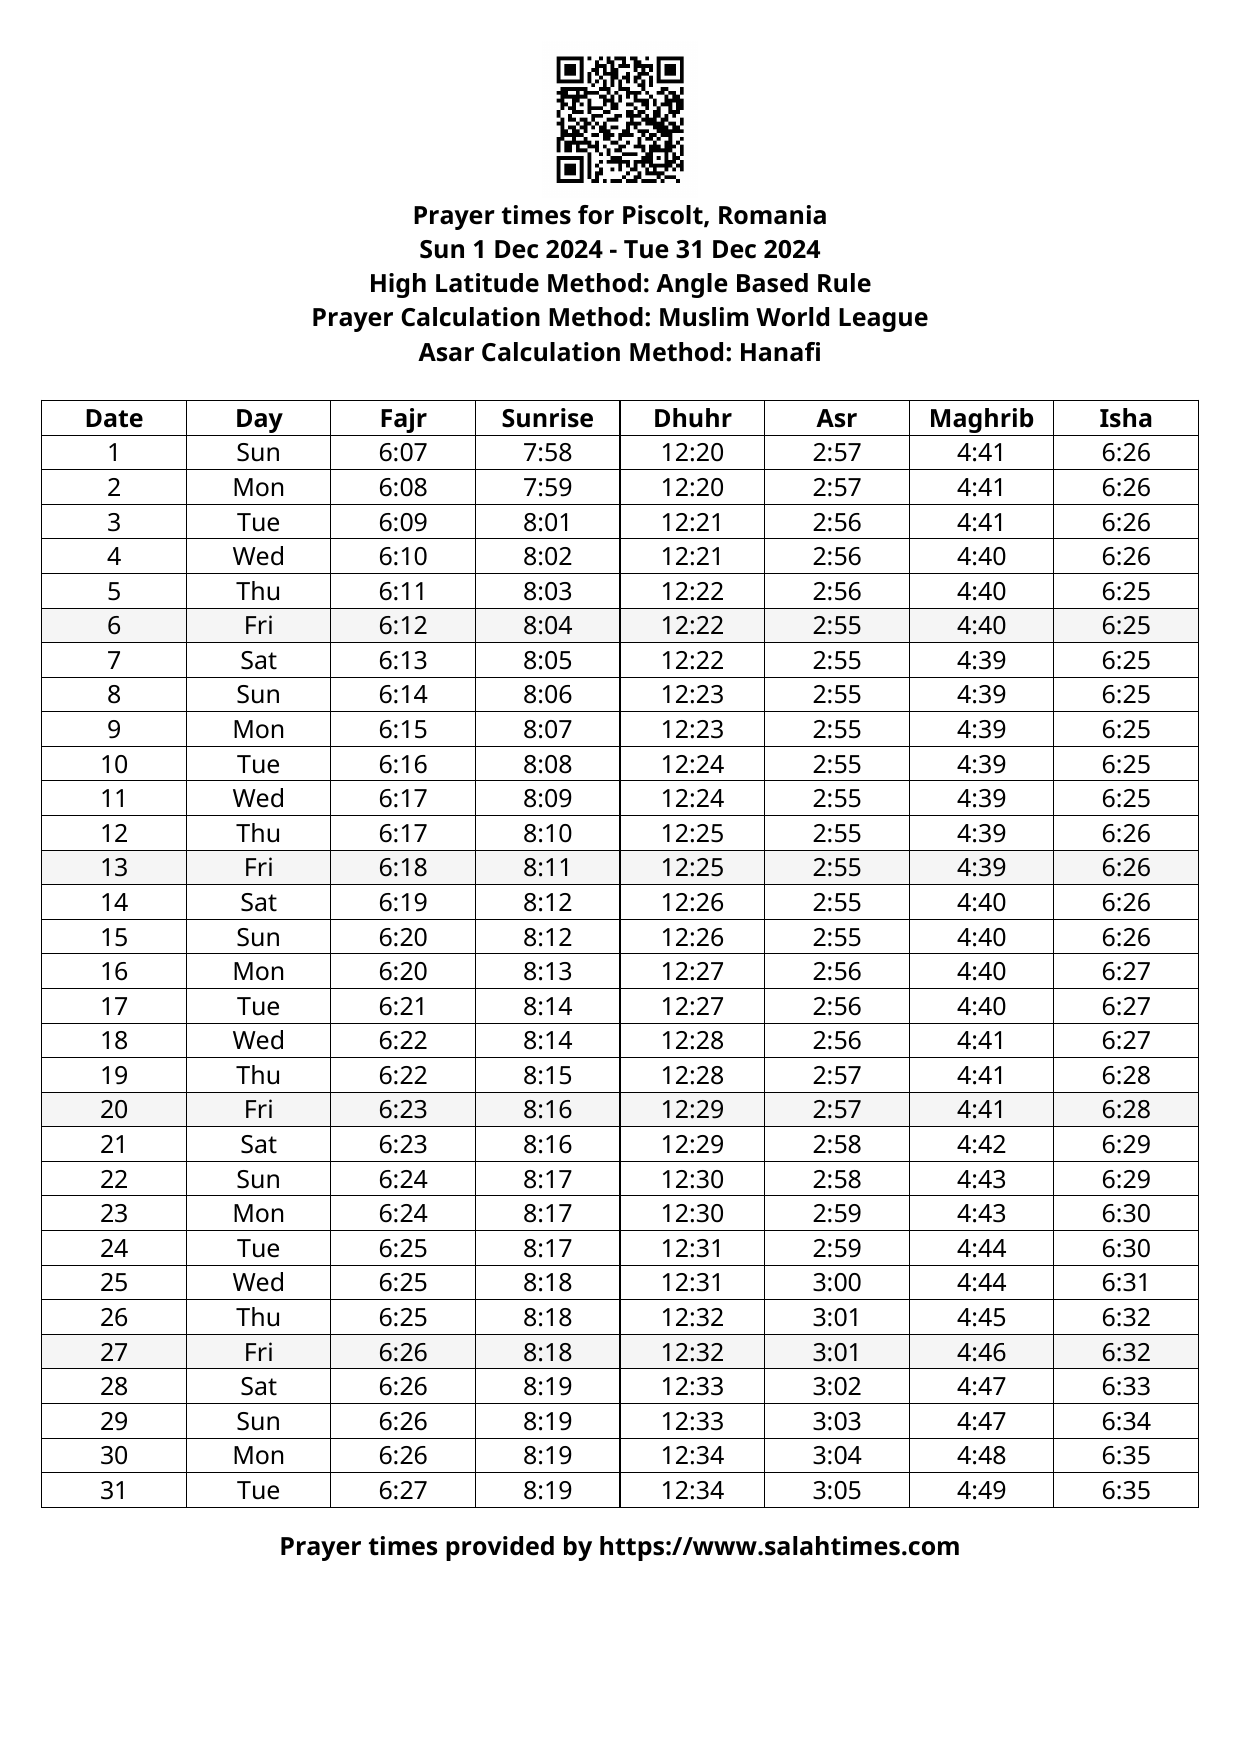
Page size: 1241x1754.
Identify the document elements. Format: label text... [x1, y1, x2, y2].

table_cell 12:29 [621, 1127, 764, 1161]
table_cell Fri [187, 1093, 330, 1126]
text Asar Calculation Method: Hanafi [42, 334, 1198, 368]
table_cell 6:10 [331, 539, 475, 573]
table_cell 6:26 [1054, 851, 1198, 884]
table_cell 12:21 [621, 539, 764, 573]
table_cell 6:25 [1054, 609, 1198, 642]
table_cell Tue [187, 989, 330, 1022]
table_cell 6:26 [1054, 505, 1198, 538]
table_cell 12:23 [621, 678, 764, 711]
table_cell 2:56 [765, 954, 909, 988]
table_cell 6:30 [1054, 1231, 1198, 1264]
table_cell Tue [187, 747, 330, 780]
table_cell 2:59 [765, 1231, 909, 1264]
table_cell Wed [187, 1024, 330, 1057]
table_cell 6:26 [1054, 816, 1198, 849]
table_cell 25 [42, 1266, 186, 1299]
table_cell Mon [187, 954, 330, 988]
table_cell 6:22 [331, 1058, 475, 1092]
table_cell 2:56 [765, 539, 909, 573]
table_cell 2:55 [765, 678, 909, 711]
table_cell 4:40 [910, 574, 1053, 607]
table_cell 2:57 [765, 470, 909, 504]
table_cell 12:30 [621, 1196, 764, 1230]
table_cell 6:08 [331, 470, 475, 504]
table_cell Sun [187, 920, 330, 953]
table_cell 8:09 [476, 781, 619, 815]
text High Latitude Method: Angle Based Rule [42, 266, 1198, 300]
table_cell 6:26 [1054, 436, 1198, 469]
table_cell 6:27 [1054, 1024, 1198, 1057]
table_cell 6:28 [1054, 1093, 1198, 1126]
table_cell 12:26 [621, 885, 764, 919]
table_cell 4:39 [910, 712, 1053, 746]
table_cell 7:58 [476, 436, 619, 469]
table_cell 6:18 [331, 851, 475, 884]
table_cell 4:46 [910, 1335, 1053, 1368]
table_header Fajr [331, 401, 475, 434]
text Prayer times provided by https://www.salahtimes.com [42, 1528, 1198, 1563]
table_cell 6:22 [331, 1024, 475, 1057]
table_cell 6:26 [331, 1335, 475, 1368]
text Prayer times for Piscolt, Romania [42, 198, 1198, 232]
table_cell 11 [42, 781, 186, 815]
table_cell 3:04 [765, 1439, 909, 1472]
table_cell 12:34 [621, 1473, 764, 1507]
table_cell 6:17 [331, 781, 475, 815]
table_cell 6:17 [331, 816, 475, 849]
table_cell 12:28 [621, 1058, 764, 1092]
table_cell 8:05 [476, 643, 619, 677]
table_cell 8:19 [476, 1439, 619, 1472]
table_cell 4:39 [910, 816, 1053, 849]
table_cell 6:23 [331, 1127, 475, 1161]
table_cell Wed [187, 539, 330, 573]
table_cell Thu [187, 1300, 330, 1334]
table_header Day [187, 401, 330, 434]
table_cell 7:59 [476, 470, 619, 504]
table_cell 12:31 [621, 1266, 764, 1299]
table_cell Mon [187, 1439, 330, 1472]
table_cell 8:12 [476, 920, 619, 953]
table_cell 24 [42, 1231, 186, 1264]
table_cell 2:56 [765, 505, 909, 538]
text Prayer Calculation Method: Muslim World League [42, 300, 1198, 334]
table_cell 12:32 [621, 1335, 764, 1368]
table_cell 6:25 [331, 1300, 475, 1334]
table_cell 5 [42, 574, 186, 607]
table_cell 1 [42, 436, 186, 469]
table_cell 2:58 [765, 1162, 909, 1195]
table_cell 12:25 [621, 851, 764, 884]
table_cell 12:20 [621, 470, 764, 504]
table_cell 4:39 [910, 781, 1053, 815]
table_cell 6:26 [331, 1404, 475, 1437]
table_cell 6 [42, 609, 186, 642]
table_header Asr [765, 401, 909, 434]
table_cell 8:17 [476, 1162, 619, 1195]
table_cell Thu [187, 816, 330, 849]
table_cell 3:03 [765, 1404, 909, 1437]
table_cell 6:25 [331, 1231, 475, 1264]
table_cell 8:15 [476, 1058, 619, 1092]
table_cell 2 [42, 470, 186, 504]
table_cell 3 [42, 505, 186, 538]
table_cell 12:22 [621, 643, 764, 677]
table_cell Sun [187, 1404, 330, 1437]
table_cell 12:24 [621, 781, 764, 815]
table_cell 6:25 [1054, 574, 1198, 607]
table_cell 8:02 [476, 539, 619, 573]
table_cell 6:25 [1054, 678, 1198, 711]
table_cell Fri [187, 851, 330, 884]
table_cell 12 [42, 816, 186, 849]
table_cell 12:26 [621, 920, 764, 953]
table_cell 12:33 [621, 1369, 764, 1403]
table_cell 4:41 [910, 505, 1053, 538]
table_cell 29 [42, 1404, 186, 1437]
table_cell 6:25 [1054, 643, 1198, 677]
table_cell 6:29 [1054, 1162, 1198, 1195]
table_cell Wed [187, 781, 330, 815]
table_cell 4:41 [910, 1058, 1053, 1092]
table_cell 6:23 [331, 1093, 475, 1126]
table_cell 6:29 [1054, 1127, 1198, 1161]
table_cell 6:15 [331, 712, 475, 746]
table_cell 12:23 [621, 712, 764, 746]
table_cell Fri [187, 609, 330, 642]
table_cell 8:11 [476, 851, 619, 884]
table_cell 4:43 [910, 1162, 1053, 1195]
table_cell 12:27 [621, 989, 764, 1022]
table_cell 6:20 [331, 954, 475, 988]
table_cell 19 [42, 1058, 186, 1092]
table_cell 6:26 [1054, 539, 1198, 573]
table_cell 12:25 [621, 816, 764, 849]
table_cell 15 [42, 920, 186, 953]
table_cell 4:39 [910, 747, 1053, 780]
table_cell 6:26 [1054, 885, 1198, 919]
table_cell 28 [42, 1369, 186, 1403]
picture [542, 41, 699, 198]
table_cell 8:19 [476, 1473, 619, 1507]
table_cell 3:01 [765, 1300, 909, 1334]
table_cell 12:33 [621, 1404, 764, 1437]
table_cell 4:41 [910, 436, 1053, 469]
table_cell 4:40 [910, 609, 1053, 642]
table_cell 8:06 [476, 678, 619, 711]
table_cell 4:41 [910, 470, 1053, 504]
table_cell 8:18 [476, 1335, 619, 1368]
table_cell 6:28 [1054, 1058, 1198, 1092]
table_cell 2:55 [765, 747, 909, 780]
table_cell 2:55 [765, 781, 909, 815]
table_cell 4 [42, 539, 186, 573]
table_cell 23 [42, 1196, 186, 1230]
table_cell 12:27 [621, 954, 764, 988]
table_cell 4:39 [910, 678, 1053, 711]
table_cell Sat [187, 885, 330, 919]
table_cell 2:56 [765, 574, 909, 607]
table_cell 6:13 [331, 643, 475, 677]
table_cell 6:24 [331, 1162, 475, 1195]
table_cell 12:21 [621, 505, 764, 538]
table_cell 2:58 [765, 1127, 909, 1161]
table_cell 6:27 [1054, 989, 1198, 1022]
table_cell 6:24 [331, 1196, 475, 1230]
table_cell 4:40 [910, 885, 1053, 919]
table_cell 2:59 [765, 1196, 909, 1230]
table_cell 6:26 [1054, 470, 1198, 504]
table_cell 4:48 [910, 1439, 1053, 1472]
table_cell 20 [42, 1093, 186, 1126]
table_cell Fri [187, 1335, 330, 1368]
table_cell 4:47 [910, 1404, 1053, 1437]
table_cell 2:55 [765, 885, 909, 919]
table_header Dhuhr [621, 401, 764, 434]
table_cell Mon [187, 712, 330, 746]
table_cell 6:32 [1054, 1300, 1198, 1334]
table_cell 4:40 [910, 954, 1053, 988]
table_cell 12:32 [621, 1300, 764, 1334]
table_cell 3:00 [765, 1266, 909, 1299]
table_cell 6:25 [1054, 747, 1198, 780]
table_cell 6:12 [331, 609, 475, 642]
table_cell Mon [187, 1196, 330, 1230]
table_cell 3:02 [765, 1369, 909, 1403]
table_cell 2:57 [765, 1058, 909, 1092]
table_cell 4:40 [910, 989, 1053, 1022]
table_cell 6:25 [1054, 781, 1198, 815]
table_cell 26 [42, 1300, 186, 1334]
table_cell 12:30 [621, 1162, 764, 1195]
table_cell 8:17 [476, 1231, 619, 1264]
table_cell 6:19 [331, 885, 475, 919]
table_cell 4:49 [910, 1473, 1053, 1507]
table_cell 6:30 [1054, 1196, 1198, 1230]
table_cell 8:18 [476, 1266, 619, 1299]
table_cell 6:25 [1054, 712, 1198, 746]
table_cell 4:41 [910, 1093, 1053, 1126]
table_cell 10 [42, 747, 186, 780]
table_cell Sat [187, 643, 330, 677]
table_cell Wed [187, 1266, 330, 1299]
table_cell 12:31 [621, 1231, 764, 1264]
table_cell 21 [42, 1127, 186, 1161]
table_cell 2:56 [765, 989, 909, 1022]
table_cell 12:24 [621, 747, 764, 780]
table_cell 9 [42, 712, 186, 746]
table_header Isha [1054, 401, 1198, 434]
table_cell 6:09 [331, 505, 475, 538]
table_cell 8:14 [476, 1024, 619, 1057]
table_cell 12:20 [621, 436, 764, 469]
table_cell 8:12 [476, 885, 619, 919]
table_cell 4:43 [910, 1196, 1053, 1230]
table_cell 2:55 [765, 816, 909, 849]
table_cell 4:44 [910, 1231, 1053, 1264]
table_cell 31 [42, 1473, 186, 1507]
table_cell 12:34 [621, 1439, 764, 1472]
table_cell 2:56 [765, 1024, 909, 1057]
table_cell 6:25 [331, 1266, 475, 1299]
table_cell 2:55 [765, 851, 909, 884]
table_cell 6:07 [331, 436, 475, 469]
table_cell 6:16 [331, 747, 475, 780]
table_cell 8:10 [476, 816, 619, 849]
table_cell 6:26 [331, 1439, 475, 1472]
table_cell 2:55 [765, 712, 909, 746]
table_cell 30 [42, 1439, 186, 1472]
table_cell 6:26 [331, 1369, 475, 1403]
table_cell 6:31 [1054, 1266, 1198, 1299]
table_cell 2:55 [765, 609, 909, 642]
table_cell 2:55 [765, 643, 909, 677]
table_cell 6:14 [331, 678, 475, 711]
table_cell 6:33 [1054, 1369, 1198, 1403]
table_cell 4:39 [910, 851, 1053, 884]
table_cell 4:44 [910, 1266, 1053, 1299]
table_cell 27 [42, 1335, 186, 1368]
table_cell 4:45 [910, 1300, 1053, 1334]
table_cell 6:27 [331, 1473, 475, 1507]
table_cell 7 [42, 643, 186, 677]
table_header Maghrib [910, 401, 1053, 434]
table_cell 4:40 [910, 920, 1053, 953]
table_cell 8:19 [476, 1369, 619, 1403]
table_cell Tue [187, 505, 330, 538]
table_cell 8:03 [476, 574, 619, 607]
table_cell 6:34 [1054, 1404, 1198, 1437]
table_cell Thu [187, 574, 330, 607]
table_cell 6:21 [331, 989, 475, 1022]
table_cell 6:27 [1054, 954, 1198, 988]
table_cell 6:11 [331, 574, 475, 607]
table_cell 6:26 [1054, 920, 1198, 953]
table_cell 8:07 [476, 712, 619, 746]
table_cell 4:41 [910, 1024, 1053, 1057]
table_cell Sat [187, 1369, 330, 1403]
table_cell 6:32 [1054, 1335, 1198, 1368]
table_cell 3:05 [765, 1473, 909, 1507]
table_cell 8:16 [476, 1093, 619, 1126]
table_header Date [42, 401, 186, 434]
table_cell 16 [42, 954, 186, 988]
table_cell 3:01 [765, 1335, 909, 1368]
table_cell 8:01 [476, 505, 619, 538]
table_cell 4:39 [910, 643, 1053, 677]
table_cell 12:22 [621, 574, 764, 607]
table_cell 8:08 [476, 747, 619, 780]
table_cell Sun [187, 678, 330, 711]
table_cell 2:57 [765, 1093, 909, 1126]
table_cell 6:35 [1054, 1439, 1198, 1472]
table_cell Mon [187, 470, 330, 504]
table_cell 2:57 [765, 436, 909, 469]
table_cell Sun [187, 1162, 330, 1195]
table_cell 8:04 [476, 609, 619, 642]
table_cell Thu [187, 1058, 330, 1092]
table_cell 18 [42, 1024, 186, 1057]
table_cell 12:22 [621, 609, 764, 642]
table_cell 6:20 [331, 920, 475, 953]
table_cell 12:29 [621, 1093, 764, 1126]
table_cell 8:17 [476, 1196, 619, 1230]
table_cell 22 [42, 1162, 186, 1195]
table_cell 8 [42, 678, 186, 711]
table_cell 6:35 [1054, 1473, 1198, 1507]
table_cell 8:18 [476, 1300, 619, 1334]
table_cell 17 [42, 989, 186, 1022]
table_cell 4:40 [910, 539, 1053, 573]
table_header Sunrise [476, 401, 619, 434]
table_cell Sat [187, 1127, 330, 1161]
table_cell Tue [187, 1231, 330, 1264]
table_cell Tue [187, 1473, 330, 1507]
table_cell 8:13 [476, 954, 619, 988]
table_cell Sun [187, 436, 330, 469]
table_cell 12:28 [621, 1024, 764, 1057]
table_cell 8:19 [476, 1404, 619, 1437]
table_cell 8:14 [476, 989, 619, 1022]
table_cell 4:42 [910, 1127, 1053, 1161]
table_cell 13 [42, 851, 186, 884]
table_cell 4:47 [910, 1369, 1053, 1403]
table_cell 2:55 [765, 920, 909, 953]
text Sun 1 Dec 2024 - Tue 31 Dec 2024 [42, 232, 1198, 266]
table_cell 14 [42, 885, 186, 919]
table_cell 8:16 [476, 1127, 619, 1161]
